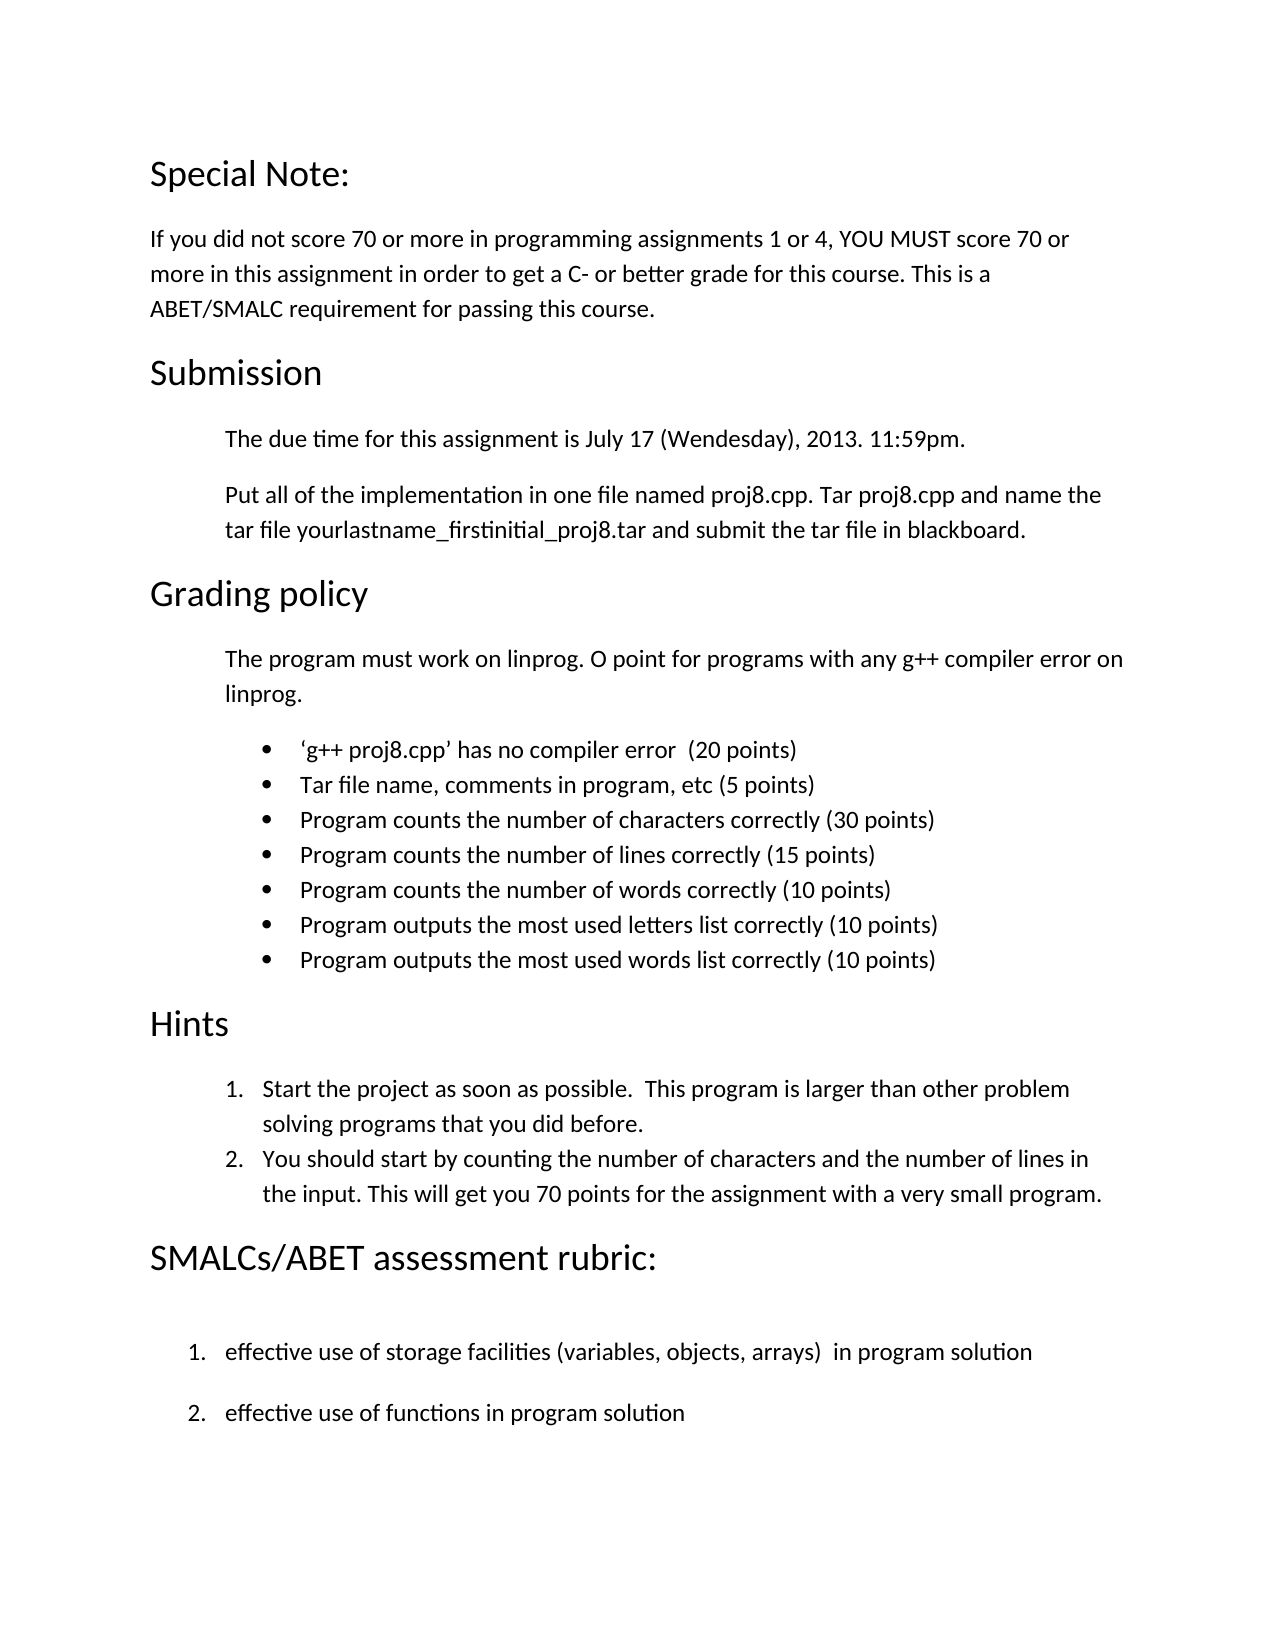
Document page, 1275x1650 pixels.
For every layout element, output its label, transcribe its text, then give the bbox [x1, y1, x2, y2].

text SMALCs/ABET assessment rubric: [150, 1234, 1125, 1280]
list effective use of functions in program solution [187, 1397, 1125, 1428]
list Program counts the number of characters correctly (30 points) [262, 804, 1125, 834]
list Program outputs the most used letters list correctly (10 points) [262, 909, 1125, 939]
list effective use of storage facilities (variables, objects, arrays) in program solution [187, 1336, 1125, 1367]
list You should start by counting the number of characters and the number of lines in the input. This will get you 70 points for the assignment with a very small program. [225, 1143, 1125, 1209]
text Submission [150, 349, 1125, 395]
text The due time for this assignment is July 17 (Wendesday), 2013. 11:59pm. [225, 423, 1125, 453]
text Hints [150, 1000, 1125, 1046]
list Tar file name, comments in program, etc (5 points) [262, 769, 1125, 799]
text Grading policy [150, 569, 1125, 615]
list Program outputs the most used words list correctly (10 points) [262, 944, 1125, 974]
list Start the project as soon as possible. This program is larger than other problem solving programs that you did before. [225, 1073, 1125, 1139]
list Program counts the number of lines correctly (15 points) [262, 839, 1125, 869]
list ‘g++ proj8.cpp’ has no compiler error (20 points) [262, 734, 1125, 764]
text If you did not score 70 or more in programming assignments 1 or 4, YOU MUST score 70 or more in this assignment in order to get a C- or better grade for this course. This is a ABET/SMALC requirement for passing this course. [150, 223, 1125, 324]
list Program counts the number of words correctly (10 points) [262, 874, 1125, 904]
text The program must work on linprog. O point for programs with any g++ compiler error on linprog. [225, 643, 1125, 709]
text Put all of the implementation in one file named proj8.cpp. Tar proj8.cpp and name the tar file yourlastname_firstinitial_proj8.tar and submit the tar file in blackboard. [225, 479, 1125, 544]
text Special Note: [150, 150, 1125, 196]
